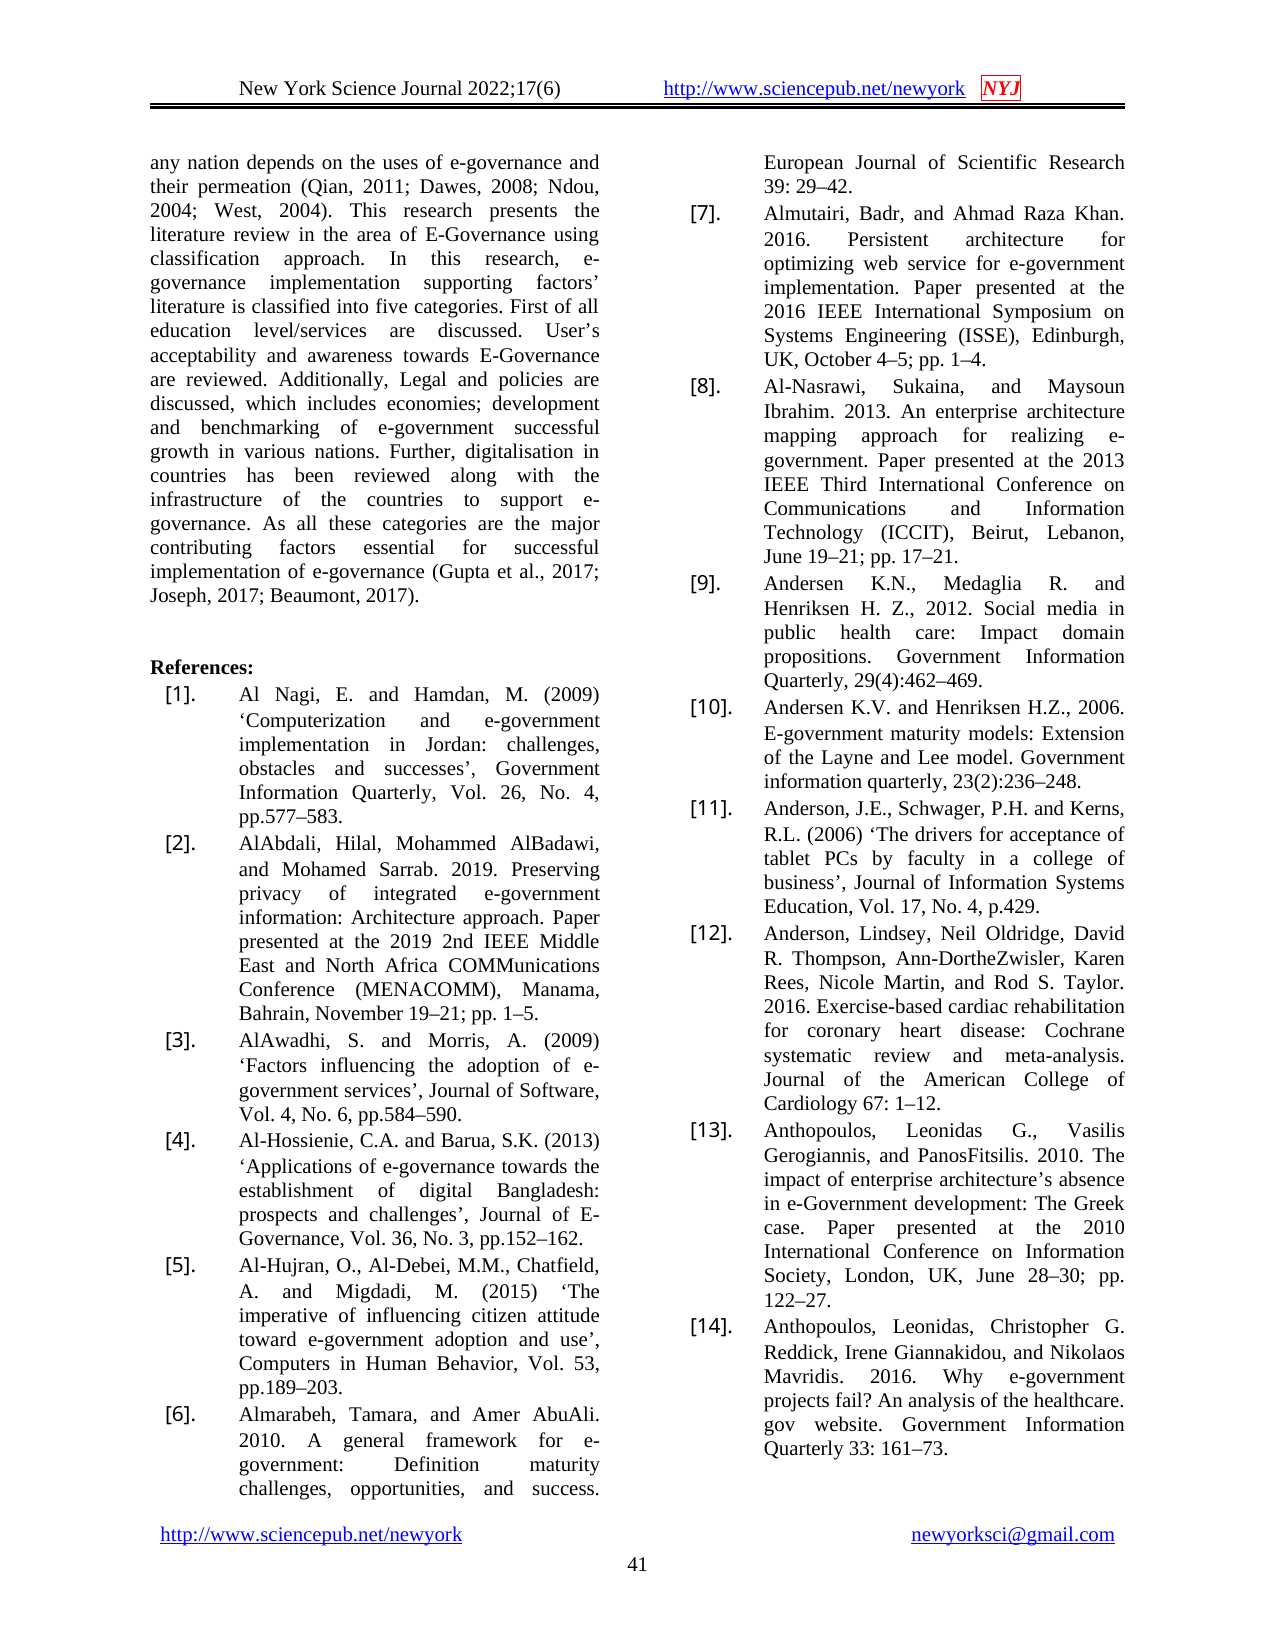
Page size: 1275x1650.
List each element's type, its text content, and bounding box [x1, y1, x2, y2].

list Anthopoulos, Leonidas G., Vasilis Gerogiannis, and PanosFitsilis. 2010. The impact of enterprise architecture’s absence in e-Government development: The Greek case. Paper presented at the 2010 International Conference on Information Society, London, UK, June 28–30; pp. 122–27. [690, 1115, 1125, 1312]
list Al-Hossienie, C.A. and Barua, S.K. (2013) ‘Applications of e-governance towards the establishment of digital Bangladesh: prospects and challenges’, Journal of E-Governance, Vol. 36, No. 3, pp.152–162. [165, 1126, 600, 1250]
list AlAwadhi, S. and Morris, A. (2009) ‘Factors influencing the adoption of e-government services’, Journal of Software, Vol. 4, No. 6, pp.584–590. [165, 1025, 600, 1126]
text References: [150, 655, 600, 679]
list Al Nagi, E. and Hamdan, M. (2009) ‘Computerization and e-government implementation in Jordan: challenges, obstacles and successes’, Government Information Quarterly, Vol. 26, No. 4, pp.577–583. [165, 679, 600, 828]
list Anderson, J.E., Schwager, P.H. and Kerns, R.L. (2006) ‘The drivers for acceptance of tablet PCs by faculty in a college of business’, Journal of Information Systems Education, Vol. 17, No. 4, p.429. [690, 793, 1125, 918]
list Almutairi, Badr, and Ahmad Raza Khan. 2016. Persistent architecture for optimizing web service for e-government implementation. Paper presented at the 2016 IEEE International Symposium on Systems Engineering (ISSE), Edinburgh, UK, October 4–5; pp. 1–4. [690, 198, 1125, 371]
list Almarabeh, Tamara, and Amer AbuAli. 2010. A general framework for e-government: Definition maturity challenges, opportunities, and success. European Journal of Scientific Research 39: 29–42. [690, 150, 1125, 198]
list Andersen K.V. and Henriksen H.Z., 2006. E-government maturity models: Extension of the Layne and Lee model. Government information quarterly, 23(2):236–248. [690, 692, 1125, 793]
list Anthopoulos, Leonidas, Christopher G. Reddick, Irene Giannakidou, and Nikolaos Mavridis. 2016. Why e-government projects fail? An analysis of the healthcare. gov website. Government Information Quarterly 33: 161–73. [690, 1312, 1125, 1460]
list Andersen K.N., Medaglia R. and Henriksen H. Z., 2012. Social media in public health care: Impact domain propositions. Government Information Quarterly, 29(4):462–469. [690, 568, 1125, 692]
list Al-Nasrawi, Sukaina, and Maysoun Ibrahim. 2013. An enterprise architecture mapping approach for realizing e-government. Paper presented at the 2013 IEEE Third International Conference on Communications and Information Technology (ICCIT), Beirut, Lebanon, June 19–21; pp. 17–21. [690, 371, 1125, 568]
list AlAbdali, Hilal, Mohammed AlBadawi, and Mohamed Sarrab. 2019. Preserving privacy of integrated e-government information: Architecture approach. Paper presented at the 2019 2nd IEEE Middle East and North Africa COMMunications Conference (MENACOMM), Manama, Bahrain, November 19–21; pp. 1–5. [165, 828, 600, 1025]
list Almarabeh, Tamara, and Amer AbuAli. 2010. A general framework for e-government: Definition maturity challenges, opportunities, and success. European Journal of Scientific Research 39: 29–42. [165, 1399, 600, 1500]
list Al-Hujran, O., Al-Debei, M.M., Chatfield, A. and Migdadi, M. (2015) ‘The imperative of influencing citizen attitude toward e-government adoption and use’, Computers in Human Behavior, Vol. 53, pp.189–203. [165, 1250, 600, 1399]
list Anderson, Lindsey, Neil Oldridge, David R. Thompson, Ann-DortheZwisler, Karen Rees, Nicole Martin, and Rod S. Taylor. 2016. Exercise-based cardiac rehabilitation for coronary heart disease: Cochrane systematic review and meta-analysis. Journal of the American College of Cardiology 67: 1–12. [690, 918, 1125, 1115]
